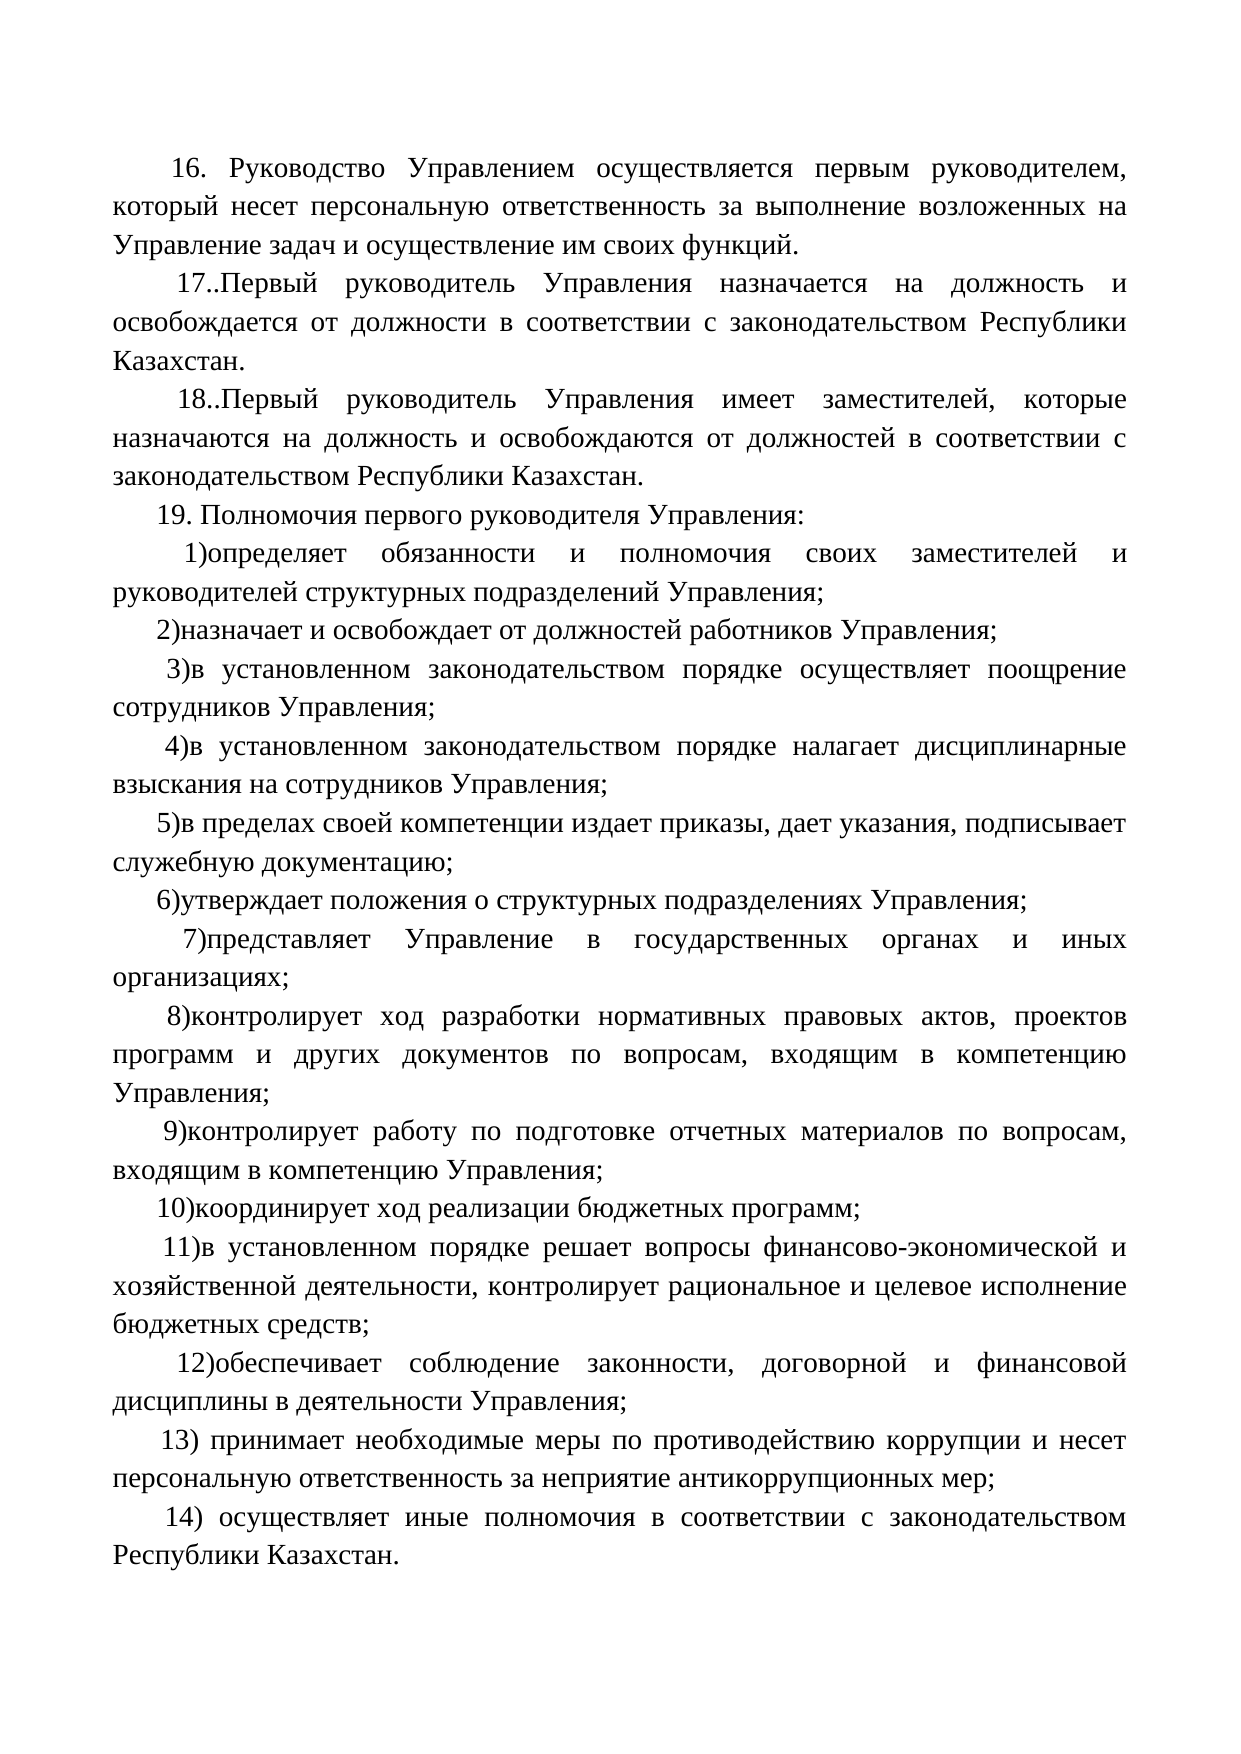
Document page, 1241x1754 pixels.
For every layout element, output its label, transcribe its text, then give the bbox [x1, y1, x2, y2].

text 4)в установленном законодательством порядке налагает дисциплинарные взыскания на сотрудников Управления; [112, 728, 1128, 800]
text 14) осуществляет иные полномочия в соответствии с законодательством Республики Казахстан. [112, 1499, 1128, 1571]
text 13) принимает необходимые меры по противодействию коррупции и несет персональную ответственность за неприятие антикоррупционных мер; [112, 1422, 1128, 1494]
text 19. Полномочия первого руководителя Управления: [112, 497, 1128, 530]
text 16. Руководство Управлением осуществляется первым руководителем, который несет персональную ответственность за выполнение возложенных на Управление задач и осуществление им своих функций. [112, 150, 1128, 261]
text 11)в установленном порядке решает вопросы финансово-экономической и хозяйственной деятельности, контролирует рациональное и целевое исполнение бюджетных средств; [112, 1229, 1128, 1340]
text 7)представляет Управление в государственных органах и иных организациях; [112, 921, 1128, 993]
text 1)определяет обязанности и полномочия своих заместителей и руководителей структурных подразделений Управления; [112, 535, 1128, 607]
text 12)обеспечивает соблюдение законности, договорной и финансовой дисциплины в деятельности Управления; [112, 1345, 1128, 1417]
text 2)назначает и освобождает от должностей работников Управления; [112, 612, 1128, 646]
text 6)утверждает положения о структурных подразделениях Управления; [112, 882, 1128, 916]
text 9)контролирует работу по подготовке отчетных материалов по вопросам, входящим в компетенцию Управления; [112, 1113, 1128, 1186]
text 3)в установленном законодательством порядке осуществляет поощрение сотрудников Управления; [112, 651, 1128, 723]
text 5)в пределах своей компетенции издает приказы, дает указания, подписывает служебную документацию; [112, 805, 1128, 877]
text 17..Первый руководитель Управления назначается на должность и освобождается от должности в соответствии с законодательством Республики Казахстан. [112, 266, 1128, 376]
text 10)координирует ход реализации бюджетных программ; [112, 1191, 1128, 1224]
text 18..Первый руководитель Управления имеет заместителей, которые назначаются на должность и освобождаются от должностей в соответствии с законодательством Республики Казахстан. [112, 381, 1128, 492]
text 8)контролирует ход разработки нормативных правовых актов, проектов программ и других документов по вопросам, входящим в компетенцию Управления; [112, 998, 1128, 1108]
